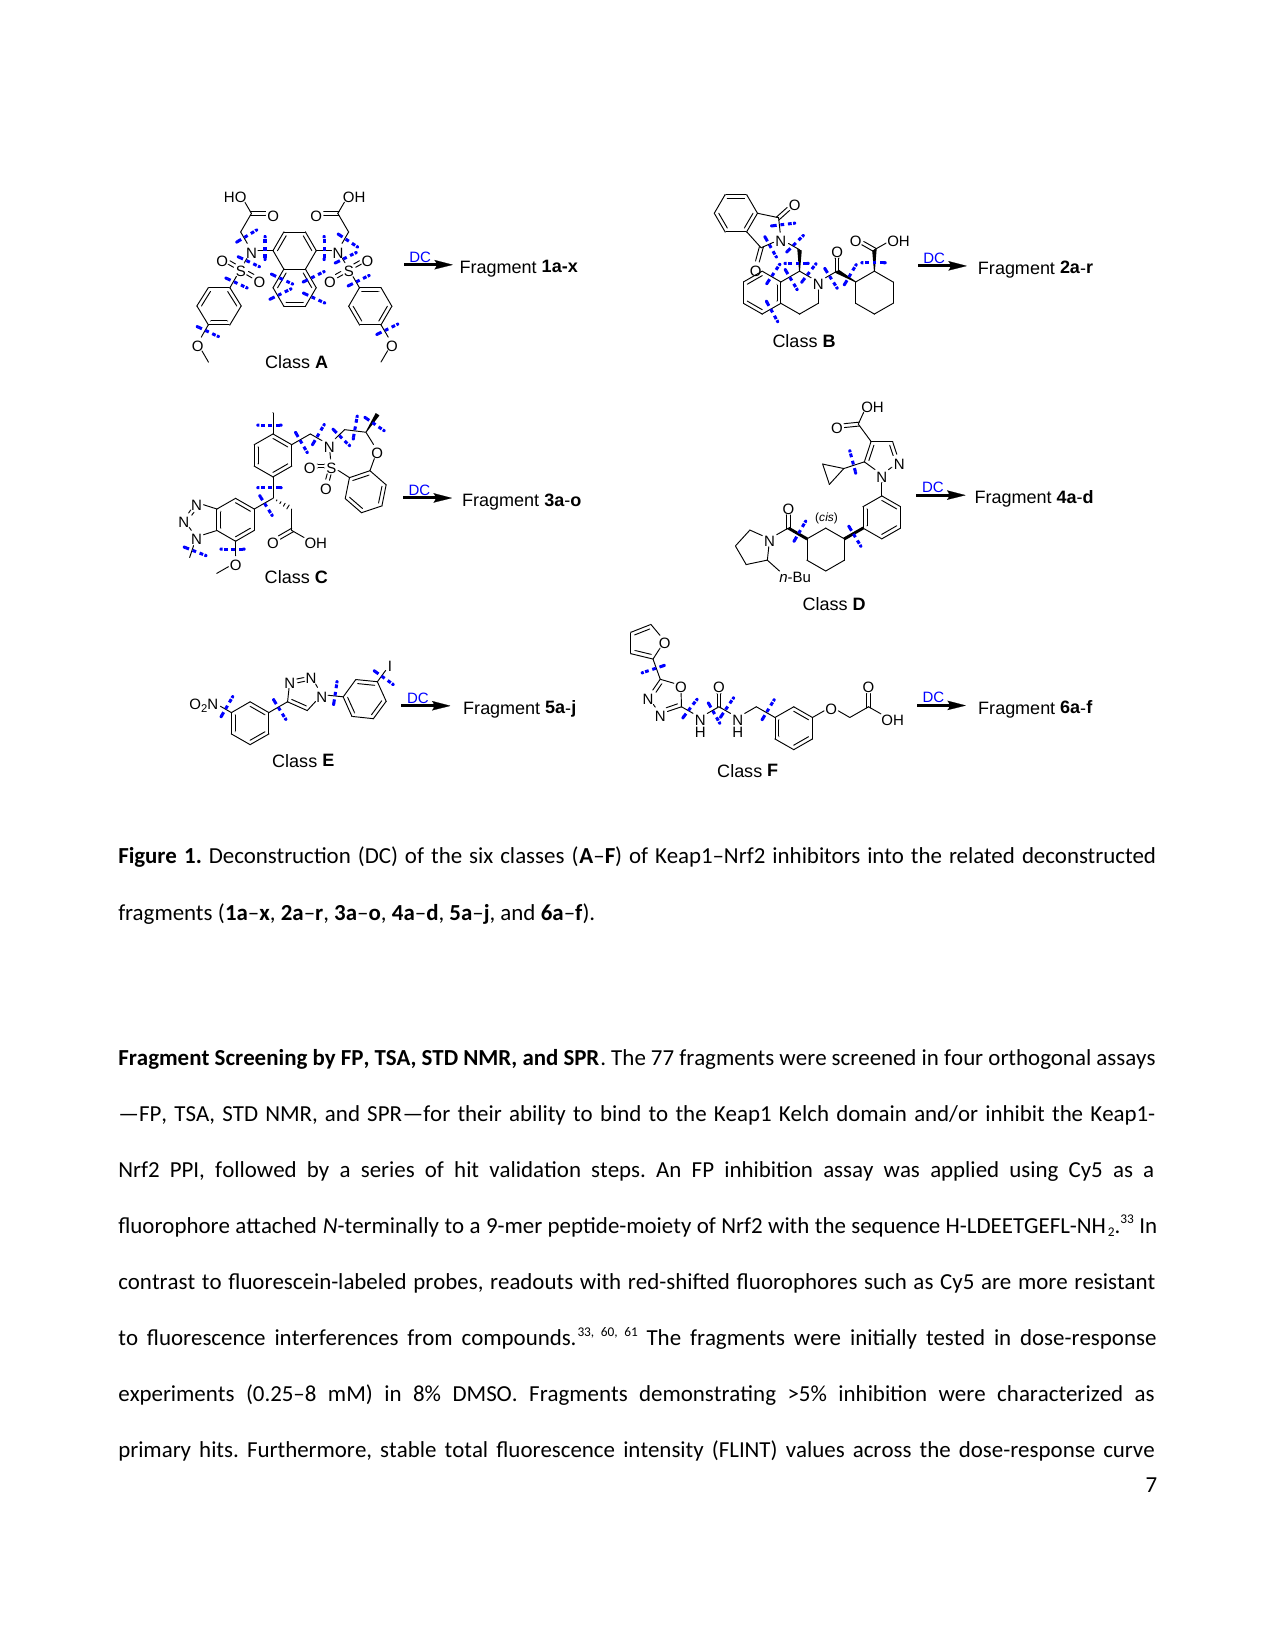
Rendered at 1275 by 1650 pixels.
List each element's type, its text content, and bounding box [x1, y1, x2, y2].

text Figure 1. Deconstruction (DC) of the six classes (A–F) of Keap1–Nrf2 inhibitors into the related deconstructed fragments (1a–x, 2a–r, 3a–o, 4a–d, 5a–j, and 6a–f). [118, 842, 1157, 926]
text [118, 1043, 1157, 1463]
